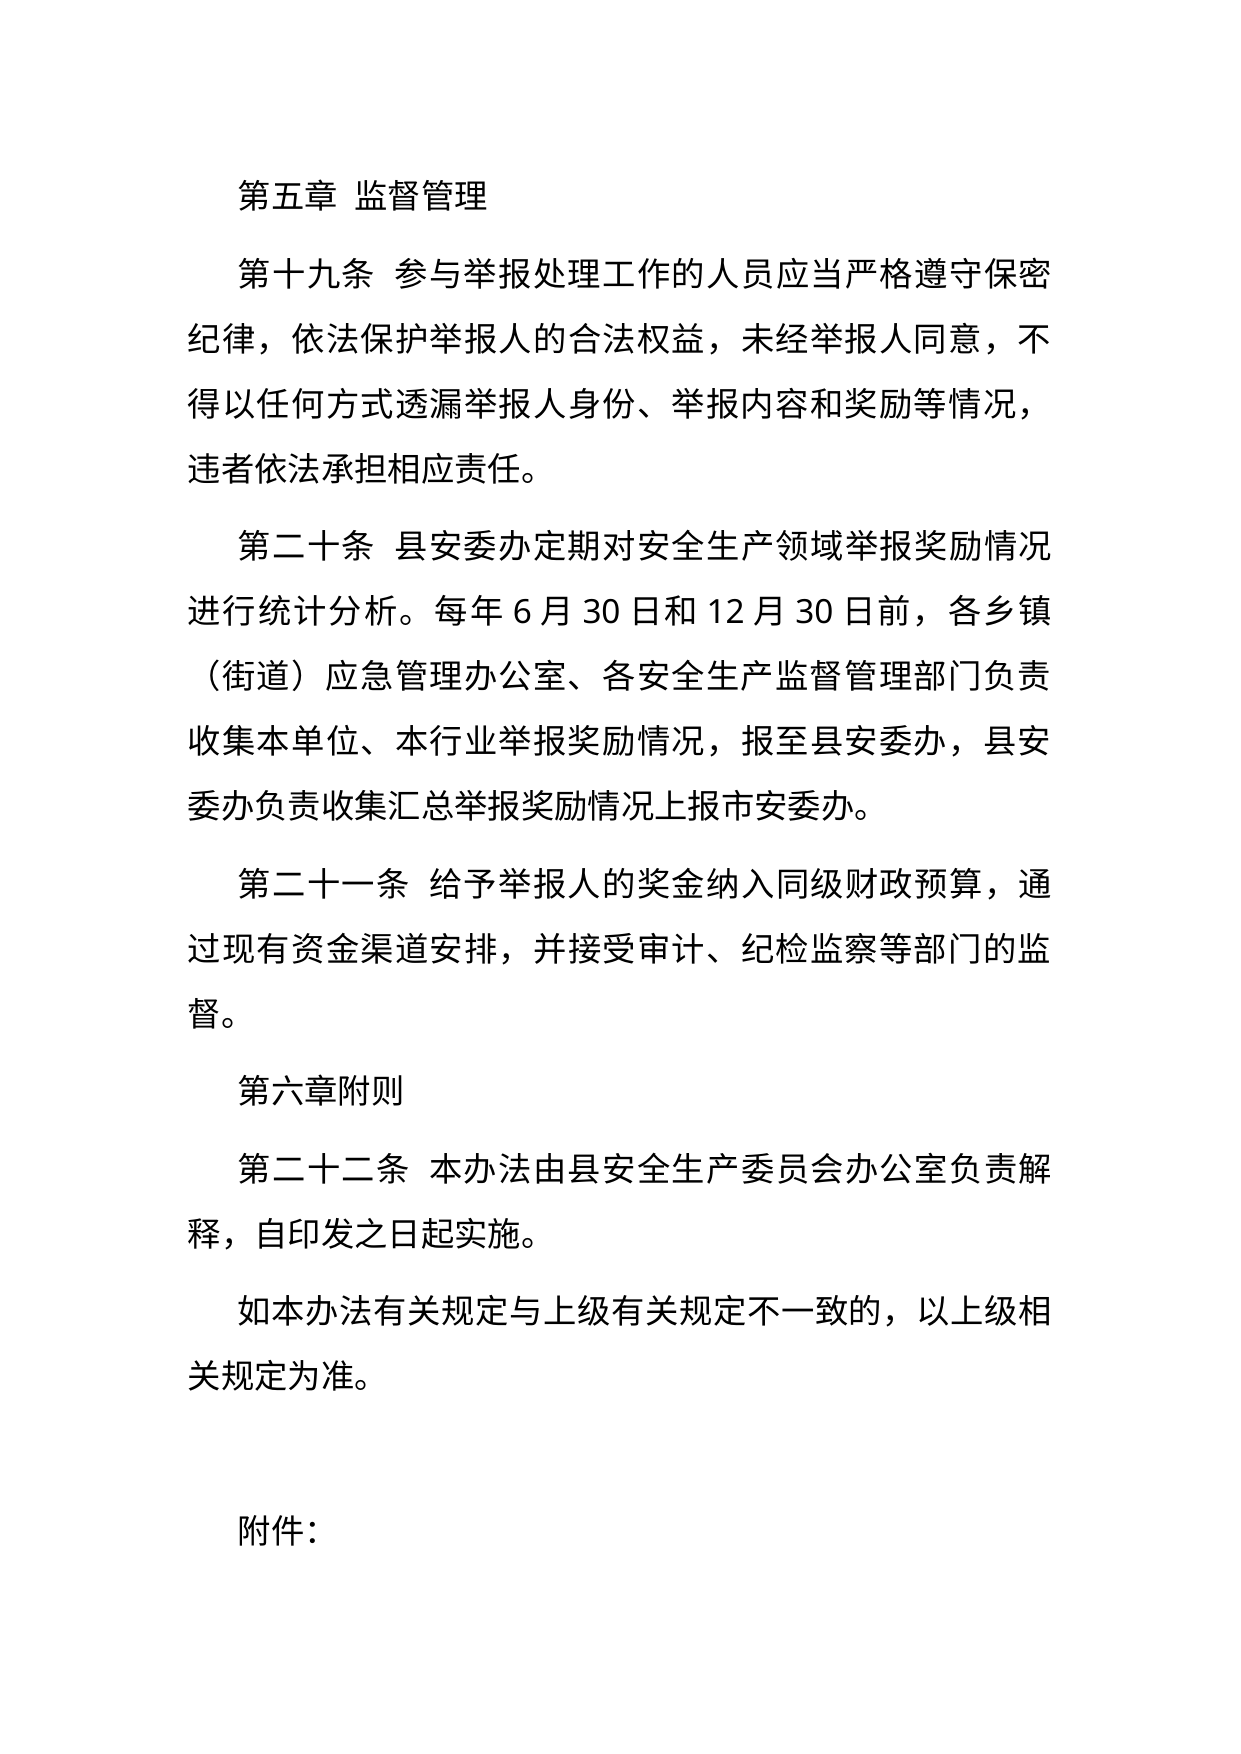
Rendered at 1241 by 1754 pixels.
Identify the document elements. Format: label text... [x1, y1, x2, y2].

text 第二十条 县安委办定期对安全生产领域举报奖励情况进行统计分析。每年6月30日和12月30日前，各乡镇（街道）应急管理办公室、各安全生产监督管理部门负责收集本单位、本行业举报奖励情况，报至县安委办，县安委办负责收集汇总举报奖励情况上报市安委办。 [187, 512, 1053, 837]
text 如本办法有关规定与上级有关规定不一致的，以上级相关规定为准。 [187, 1277, 1053, 1407]
text 第六章附则 [187, 1057, 1053, 1122]
text 第二十二条 本办法由县安全生产委员会办公室负责解释，自印发之日起实施。 [187, 1134, 1053, 1264]
text 附件： [187, 1497, 1053, 1562]
text 第二十一条 给予举报人的奖金纳入同级财政预算，通过现有资金渠道安排，并接受审计、纪检监察等部门的监督。 [187, 849, 1053, 1044]
text 第五章 监督管理 [187, 162, 1053, 227]
text 第十九条 参与举报处理工作的人员应当严格遵守保密纪律，依法保护举报人的合法权益，未经举报人同意，不得以任何方式透漏举报人身份、举报内容和奖励等情况，违者依法承担相应责任。 [187, 239, 1053, 499]
